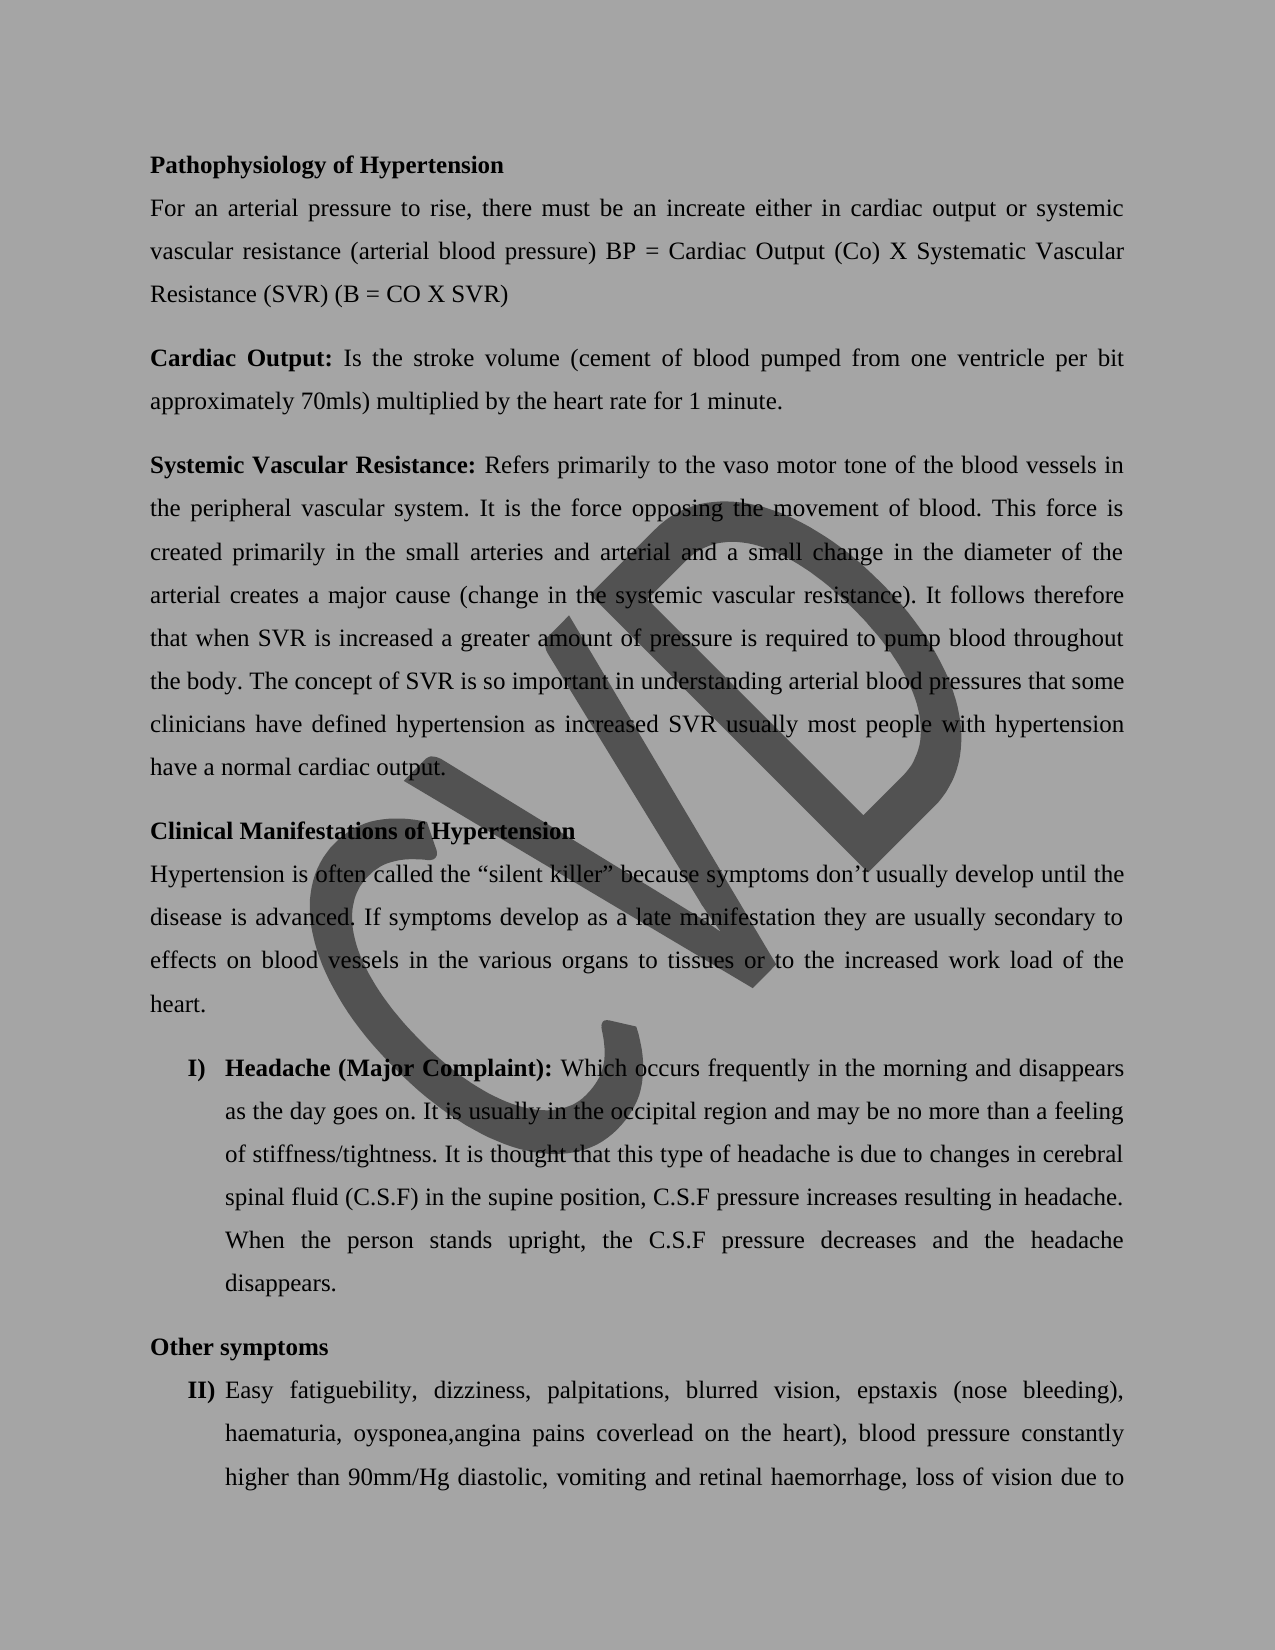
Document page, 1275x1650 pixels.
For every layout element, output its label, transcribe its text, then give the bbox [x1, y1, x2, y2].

text Clinical Manifestations of Hypertension [150, 816, 1125, 845]
text Systemic Vascular Resistance: Refers primarily to the vaso motor tone of the blood vessels in the peripheral vascular system. It is the force opposing the movement of blood. This force is created primarily in the small arteries and arterial and a small change in the diameter of the arterial creates a major cause (change in the systemic vascular resistance). It follows therefore that when SVR is increased a greater amount of pressure is required to pump blood throughout the body. The concept of SVR is so important in understanding arterial blood pressures that some clinicians have defined hypertension as increased SVR usually most people with hypertension have a normal cardiac output. [150, 450, 1125, 781]
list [187, 1375, 1125, 1490]
text Pathophysiology of Hypertension [150, 150, 1125, 179]
list Headache (Major Complaint): Which occurs frequently in the morning and disappears as the day goes on. It is usually in the occipital region and may be no more than a feeling of stiffness/tightness. It is thought that this type of headache is due to changes in cerebral spinal fluid (C.S.F) in the supine position, C.S.F pressure increases resulting in headache. When the person stands upright, the C.S.F pressure decreases and the headache disappears. [187, 1053, 1125, 1297]
text Other symptoms [150, 1332, 1125, 1361]
text For an arterial pressure to rise, there must be an increate either in cardiac output or systemic vascular resistance (arterial blood pressure) BP = Cardiac Output (Co) X Systematic Vascular Resistance (SVR) (B = CO X SVR) [150, 193, 1125, 308]
text Hypertension is often called the “silent killer” because symptoms don’t usually develop until the disease is advanced. If symptoms develop as a late manifestation they are usually secondary to effects on blood vessels in the various organs to tissues or to the increased work load of the heart. [150, 859, 1125, 1017]
text Cardiac Output: Is the stroke volume (cement of blood pumped from one ventricle per bit approximately 70mls) multiplied by the heart rate for 1 minute. [150, 343, 1125, 415]
